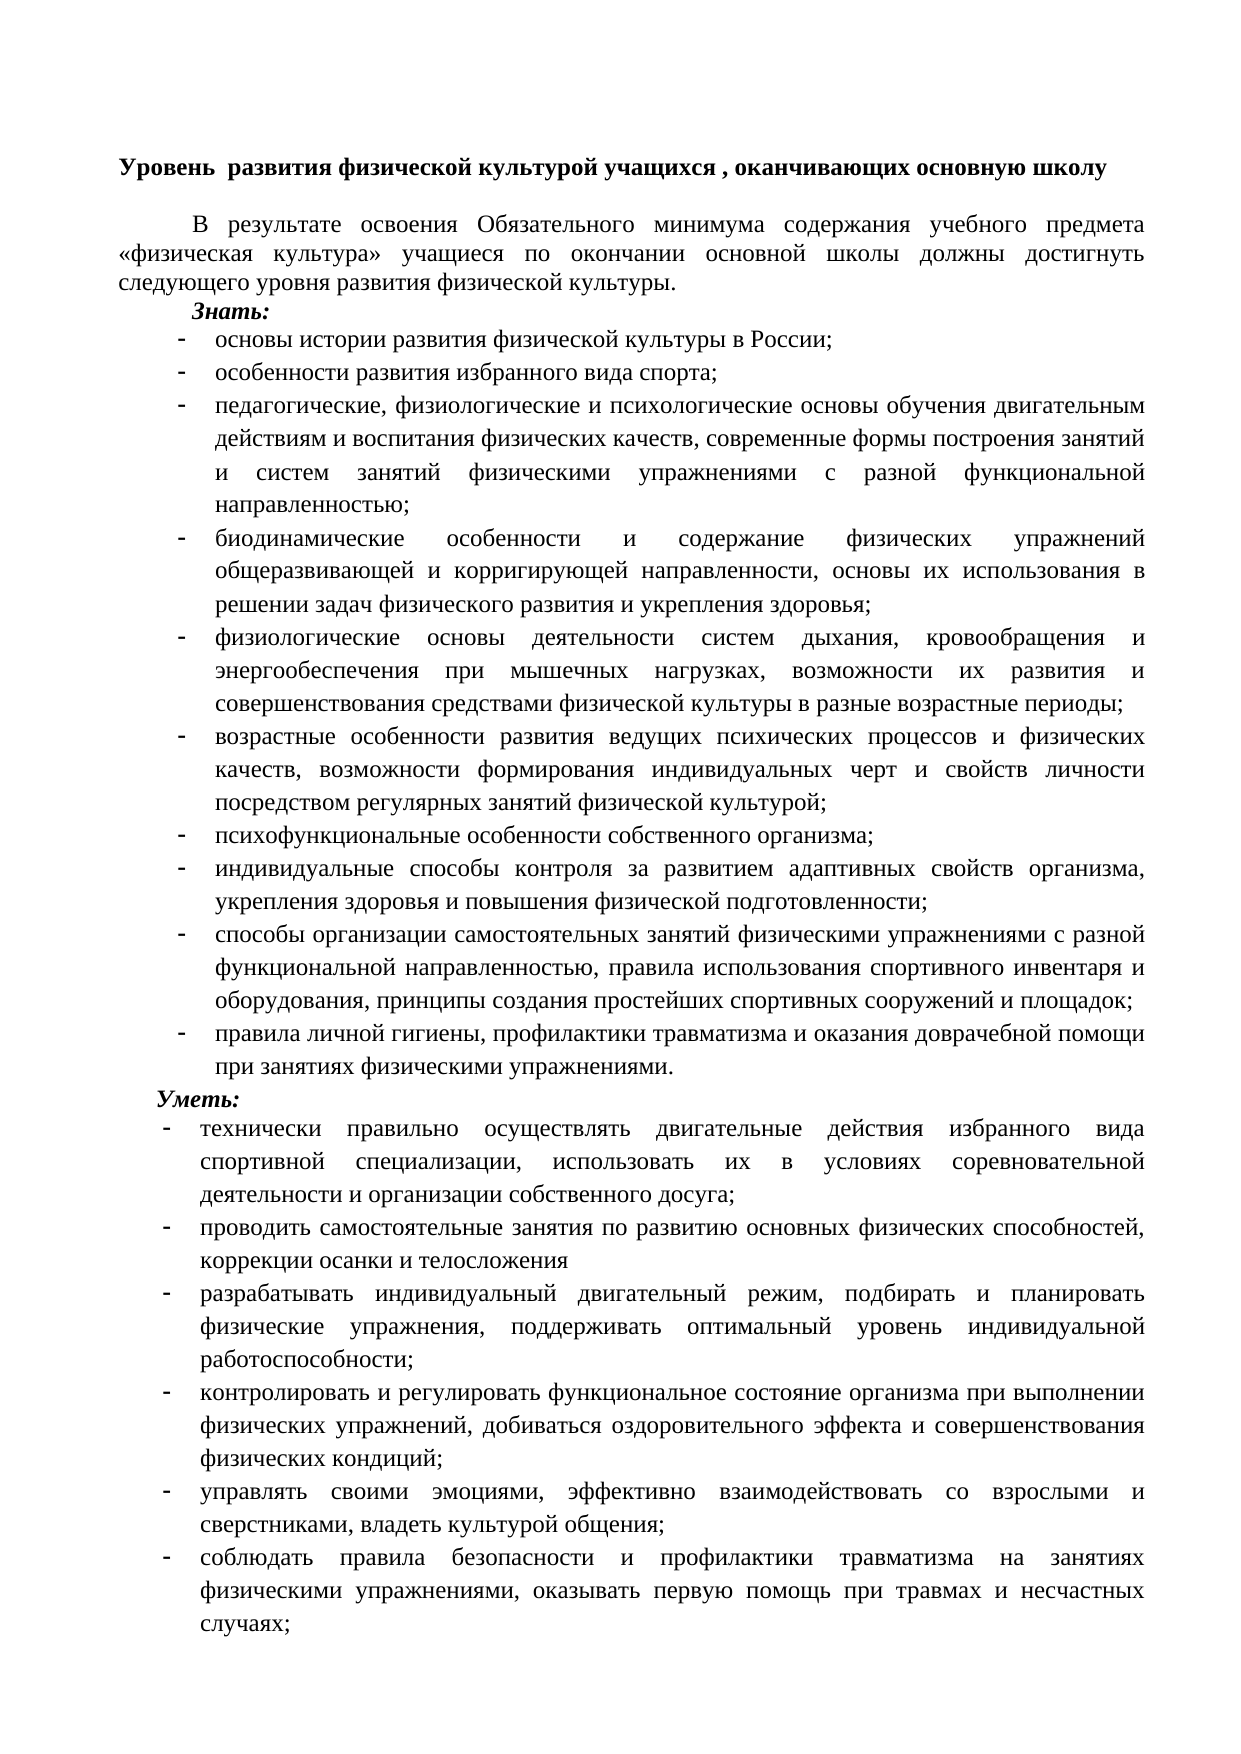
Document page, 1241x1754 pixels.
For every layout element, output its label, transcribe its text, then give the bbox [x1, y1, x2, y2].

list биодинамические особенности и содержание физических упражнений общеразвивающей и корригирующей направленности, основы их использования в решении задач физического развития и укрепления здоровья; [177, 523, 1146, 617]
list индивидуальные способы контроля за развитием адаптивных свойств организма, укрепления здоровья и повышения физической подготовленности; [177, 853, 1146, 914]
list педагогические, физиологические и психологические основы обучения двигательным действиям и воспитания физических качеств, современные формы построения занятий и систем занятий физическими упражнениями с разной функциональной направленностью; [177, 391, 1146, 518]
list физиологические основы деятельности систем дыхания, кровообращения и энергообеспечения при мышечных нагрузках, возможности их развития и совершенствования средствами физической культуры в разные возрастные периоды; [177, 622, 1146, 716]
text Уметь: [118, 1084, 1146, 1113]
list психофункциональные особенности собственного организма; [177, 820, 1146, 848]
list технически правильно осуществлять двигательные действия избранного вида спортивной специализации, использовать их в условиях соревновательной деятельности и организации собственного досуга; [162, 1113, 1146, 1207]
list возрастные особенности развития ведущих психических процессов и физических качеств, возможности формирования индивидуальных черт и свойств личности посредством регулярных занятий физической культурой; [177, 721, 1146, 816]
list разрабатывать индивидуальный двигательный режим, подбирать и планировать физические упражнения, поддерживать оптимальный уровень индивидуальной работоспособности; [162, 1278, 1146, 1373]
list особенности развития избранного вида спорта; [177, 357, 1146, 386]
text Знать: [118, 296, 1146, 324]
text Уровень развития физической культурой учащихся , оканчивающих основную школу [118, 152, 1146, 181]
list основы истории развития физической культуры в России; [177, 324, 1146, 353]
list соблюдать правила безопасности и профилактики травматизма на занятиях физическими упражнениями, оказывать первую помощь при травмах и несчастных случаях; [162, 1542, 1146, 1637]
list управлять своими эмоциями, эффективно взаимодействовать со взрослыми и сверстниками, владеть культурой общения; [162, 1476, 1146, 1538]
list способы организации самостоятельных занятий физическими упражнениями с разной функциональной направленностью, правила использования спортивного инвентаря и оборудования, принципы создания простейших спортивных сооружений и площадок; [177, 919, 1146, 1014]
list контролировать и регулировать функциональное состояние организма при выполнении физических упражнений, добиваться оздоровительного эффекта и совершенствования физических кондиций; [162, 1377, 1146, 1472]
list проводить самостоятельные занятия по развитию основных физических способностей, коррекции осанки и телосложения [162, 1212, 1146, 1273]
text В результате освоения Обязательного минимума содержания учебного предмета «физическая культура» учащиеся по окончании основной школы должны достигнуть следующего уровня развития физической культуры. [118, 209, 1146, 296]
list правила личной гигиены, профилактики травматизма и оказания доврачебной помощи при занятиях физическими упражнениями. [177, 1018, 1146, 1080]
